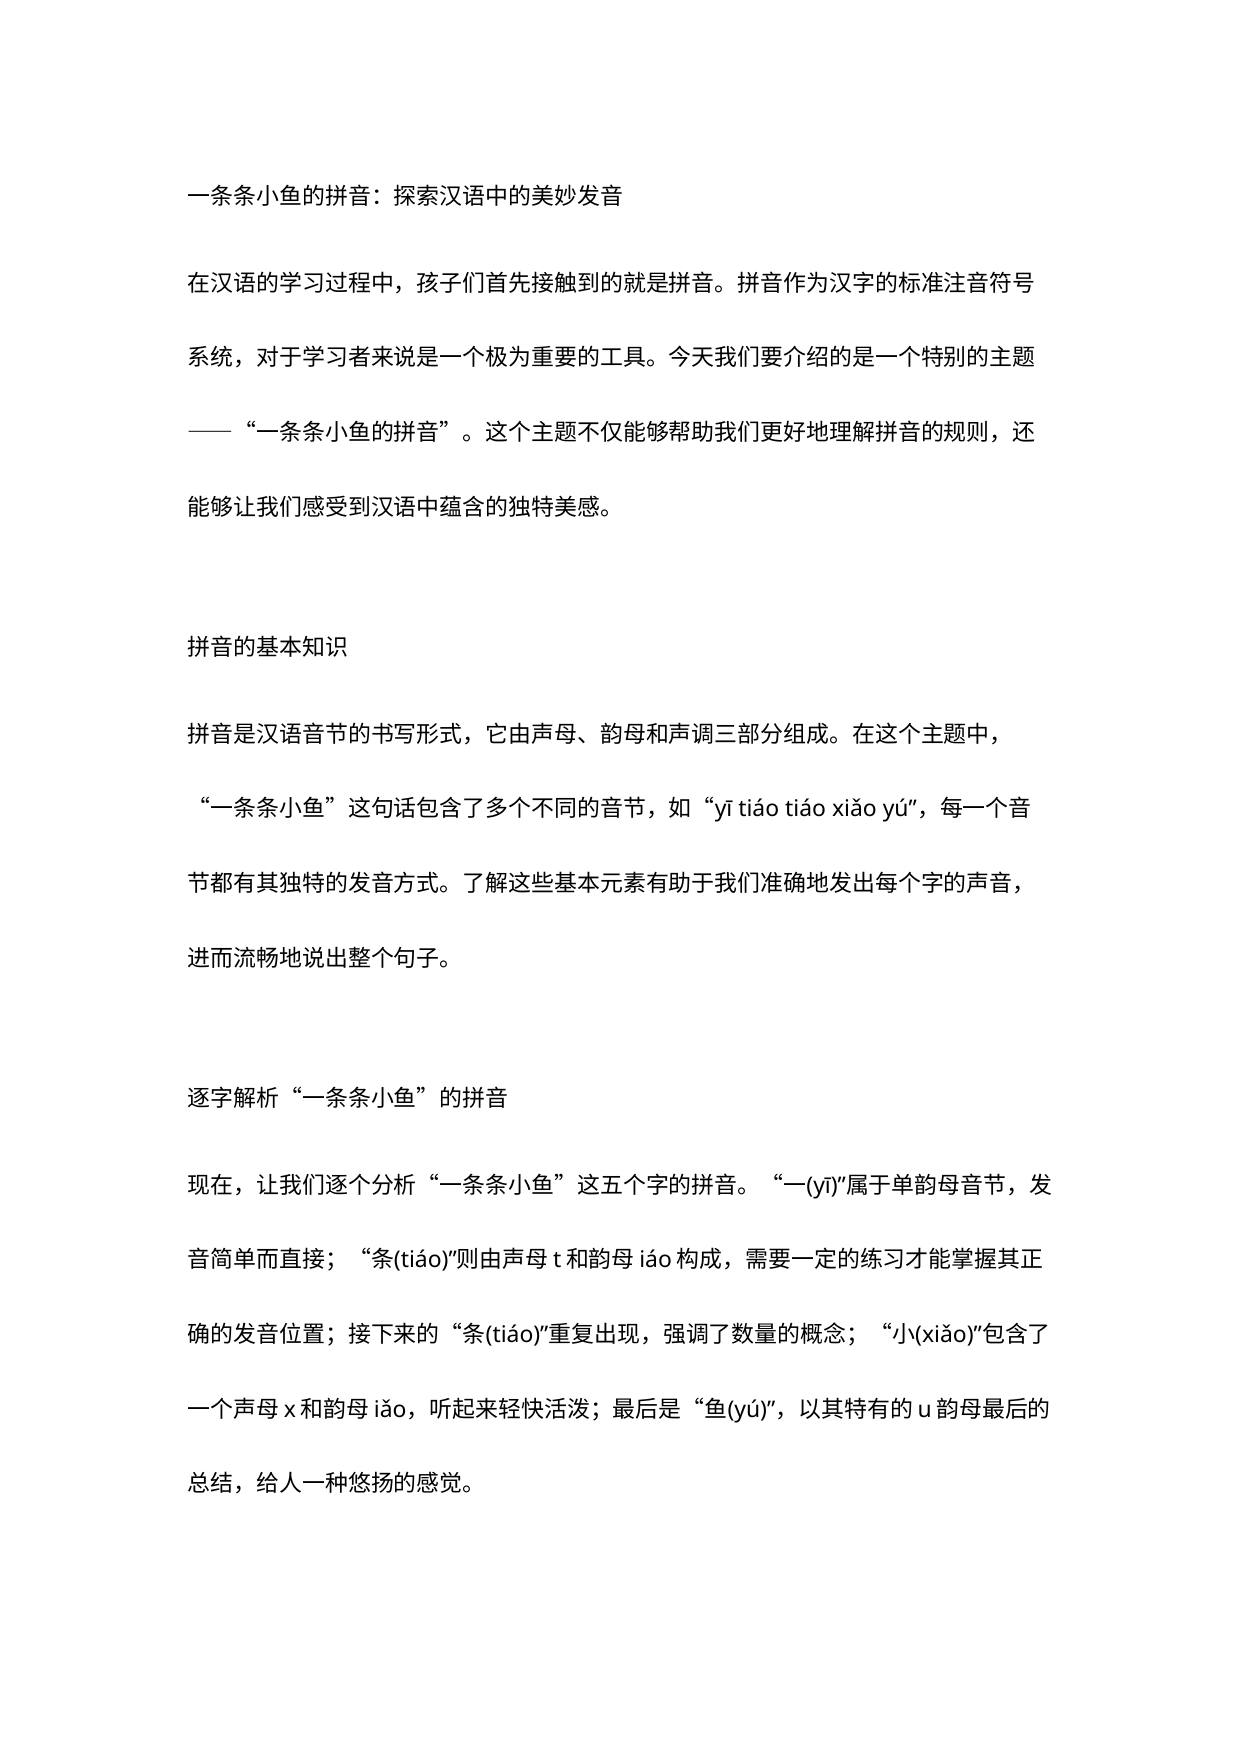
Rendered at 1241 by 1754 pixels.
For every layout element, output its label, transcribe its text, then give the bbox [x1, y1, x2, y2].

text 拼音的基本知识 [187, 613, 1053, 678]
text 现在，让我们逐个分析“一条条小鱼”这五个字的拼音。“一(yī)”属于单韵母音节，发音简单而直接；“条(tiáo)”则由声母t和韵母iáo构成，需要一定的练习才能掌握其正确的发音位置；接下来的“条(tiáo)”重复出现，强调了数量的概念；“小(xiǎo)”包含了一个声母x和韵母iǎo，听起来轻快活泼；最后是“鱼(yú)”，以其特有的u韵母最后的总结，给人一种悠扬的感觉。 [187, 1151, 1053, 1514]
text 在汉语的学习过程中，孩子们首先接触到的就是拼音。拼音作为汉字的标准注音符号系统，对于学习者来说是一个极为重要的工具。今天我们要介绍的是一个特别的主题——“一条条小鱼的拼音”。这个主题不仅能够帮助我们更好地理解拼音的规则，还能够让我们感受到汉语中蕴含的独特美感。 [187, 248, 1053, 538]
text 拼音是汉语音节的书写形式，它由声母、韵母和声调三部分组成。在这个主题中，“一条条小鱼”这句话包含了多个不同的音节，如“yī tiáo tiáo xiǎo yú”，每一个音节都有其独特的发音方式。了解这些基本元素有助于我们准确地发出每个字的声音，进而流畅地说出整个句子。 [187, 699, 1053, 989]
text 逐字解析“一条条小鱼”的拼音 [187, 1064, 1053, 1129]
text 一条条小鱼的拼音：探索汉语中的美妙发音 [187, 162, 1053, 227]
